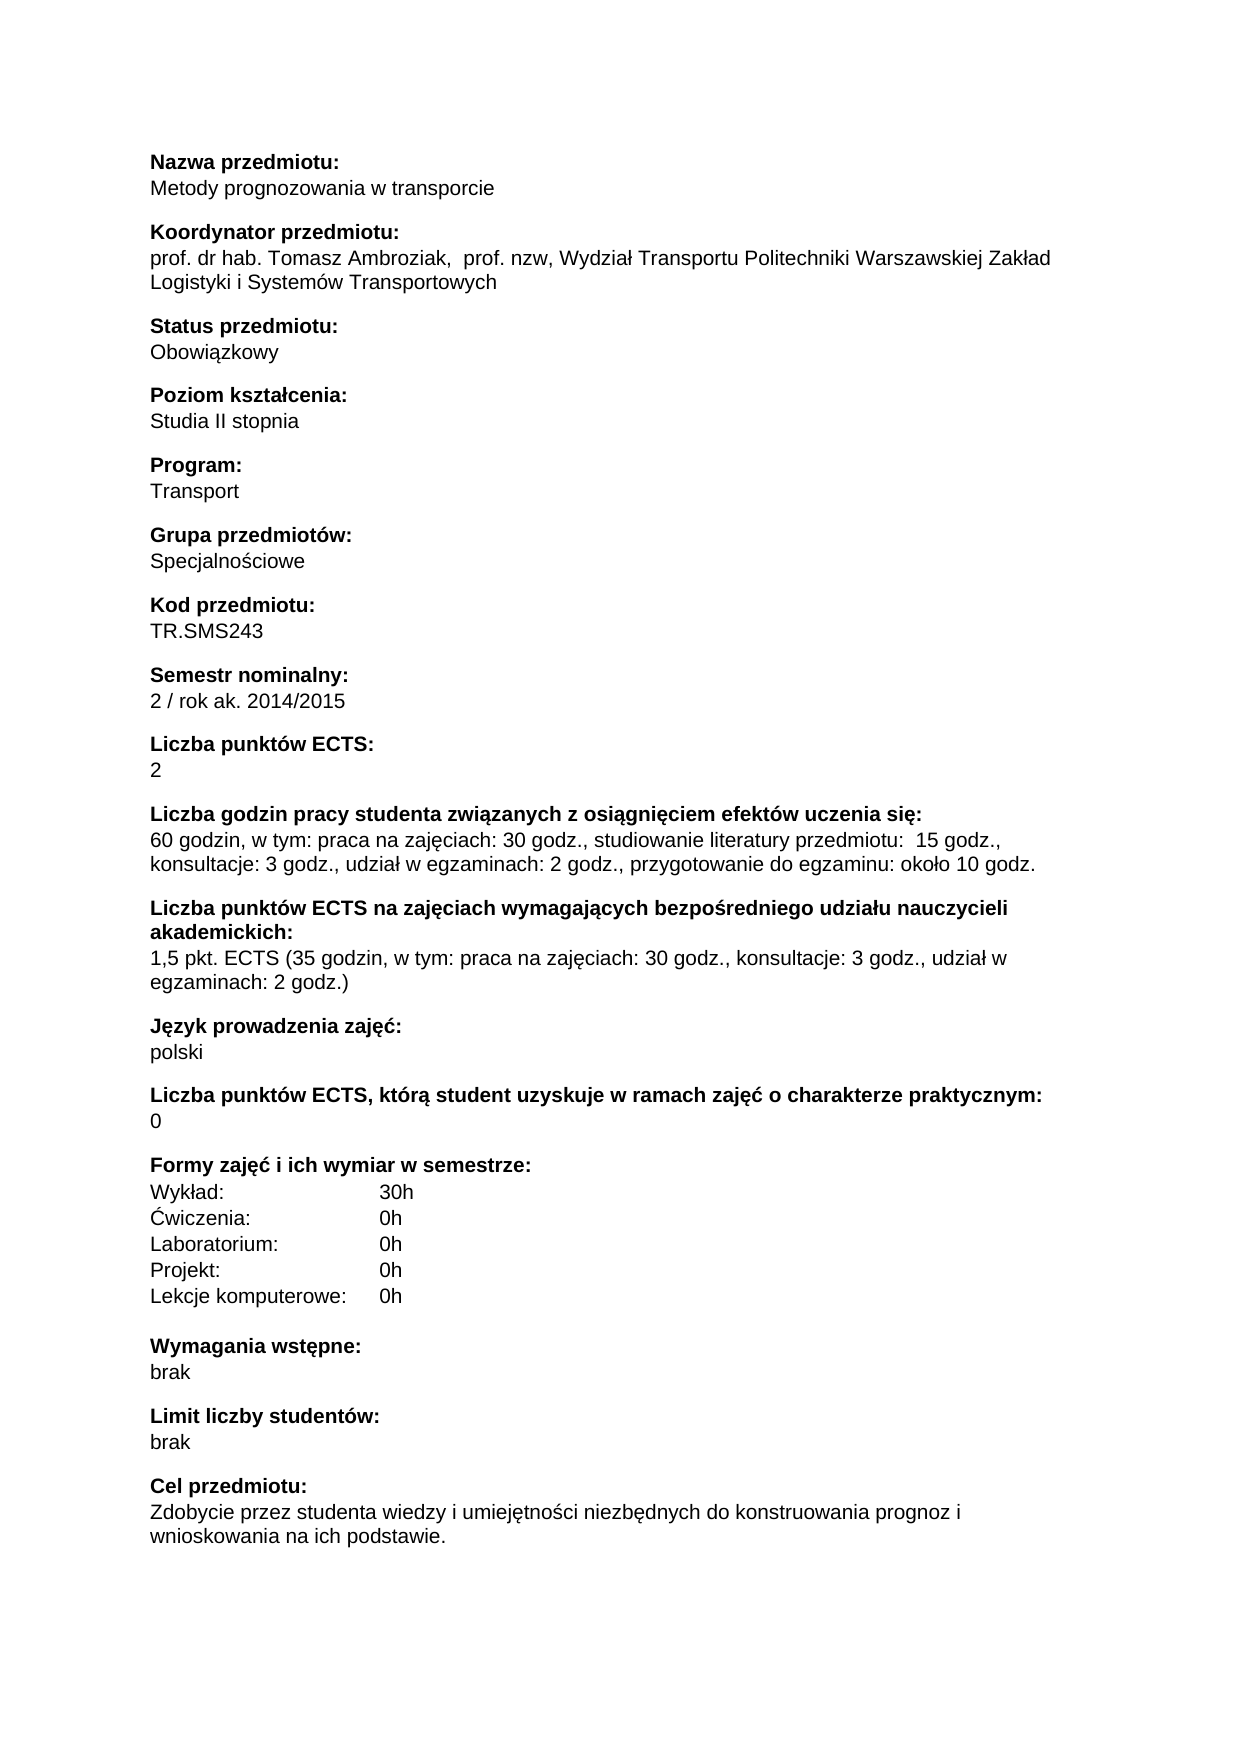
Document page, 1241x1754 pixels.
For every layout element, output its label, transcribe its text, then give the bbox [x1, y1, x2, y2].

table_cell 0h [369, 1230, 597, 1256]
table_header 30h [369, 1180, 597, 1204]
text Liczba godzin pracy studenta związanych z osiągnięciem efektów uczenia się: [150, 802, 1090, 826]
text Cel przedmiotu: [150, 1473, 1090, 1497]
text polski [150, 1039, 1090, 1063]
text Formy zajęć i ich wymiar w semestrze: [150, 1153, 1090, 1177]
text Program: [150, 453, 1090, 477]
text 60 godzin, w tym: praca na zajęciach: 30 godz., studiowanie literatury przedmiotu: 15 godz., konsultacje: 3 godz., udział w egzaminach: 2 godz., przygotowanie do egzaminu: około 10 godz. [150, 828, 1090, 876]
text Specjalnościowe [150, 549, 1090, 573]
text 2 / rok ak. 2014/2015 [150, 688, 1090, 712]
text Poziom kształcenia: [150, 383, 1090, 407]
text Grupa przedmiotów: [150, 523, 1090, 547]
text Obowiązkowy [150, 339, 1090, 363]
text Liczba punktów ECTS, którą student uzyskuje w ramach zajęć o charakterze praktycznym: [150, 1083, 1090, 1107]
table_cell Projekt: [140, 1258, 367, 1282]
text Transport [150, 479, 1090, 503]
text brak [150, 1360, 1090, 1384]
text Status przedmiotu: [150, 313, 1090, 337]
text Koordynator przedmiotu: [150, 220, 1090, 244]
text prof. dr hab. Tomasz Ambroziak, prof. nzw, Wydział Transportu Politechniki Warszawskiej Zakład Logistyki i Systemów Transportowych [150, 246, 1090, 294]
text Zdobycie przez studenta wiedzy i umiejętności niezbędnych do konstruowania prognoz i wnioskowania na ich podstawie. [150, 1499, 1090, 1547]
text Język prowadzenia zajęć: [150, 1013, 1090, 1037]
table_cell Ćwiczenia: [140, 1206, 367, 1230]
text Kod przedmiotu: [150, 593, 1090, 617]
table_cell Laboratorium: [140, 1232, 367, 1256]
table_cell 0h [369, 1282, 597, 1308]
text Nazwa przedmiotu: [150, 150, 1090, 174]
text TR.SMS243 [150, 619, 1090, 643]
text Liczba punktów ECTS: [150, 732, 1090, 756]
text Wymagania wstępne: [150, 1334, 1090, 1358]
text Limit liczby studentów: [150, 1404, 1090, 1428]
text brak [150, 1430, 1090, 1454]
text 0 [150, 1109, 1090, 1133]
table_cell 0h [369, 1256, 597, 1282]
table_cell Lekcje komputerowe: [140, 1284, 367, 1308]
text Metody prognozowania w transporcie [150, 176, 1090, 200]
text 1,5 pkt. ECTS (35 godzin, w tym: praca na zajęciach: 30 godz., konsultacje: 3 godz., udział w egzaminach: 2 godz.) [150, 946, 1090, 994]
table_cell 0h [369, 1204, 597, 1230]
table_header Wykład: [140, 1180, 367, 1204]
text Liczba punktów ECTS na zajęciach wymagających bezpośredniego udziału nauczycieli akademickich: [150, 896, 1090, 944]
text 2 [150, 758, 1090, 782]
text Semestr nominalny: [150, 662, 1090, 686]
text Studia II stopnia [150, 409, 1090, 433]
